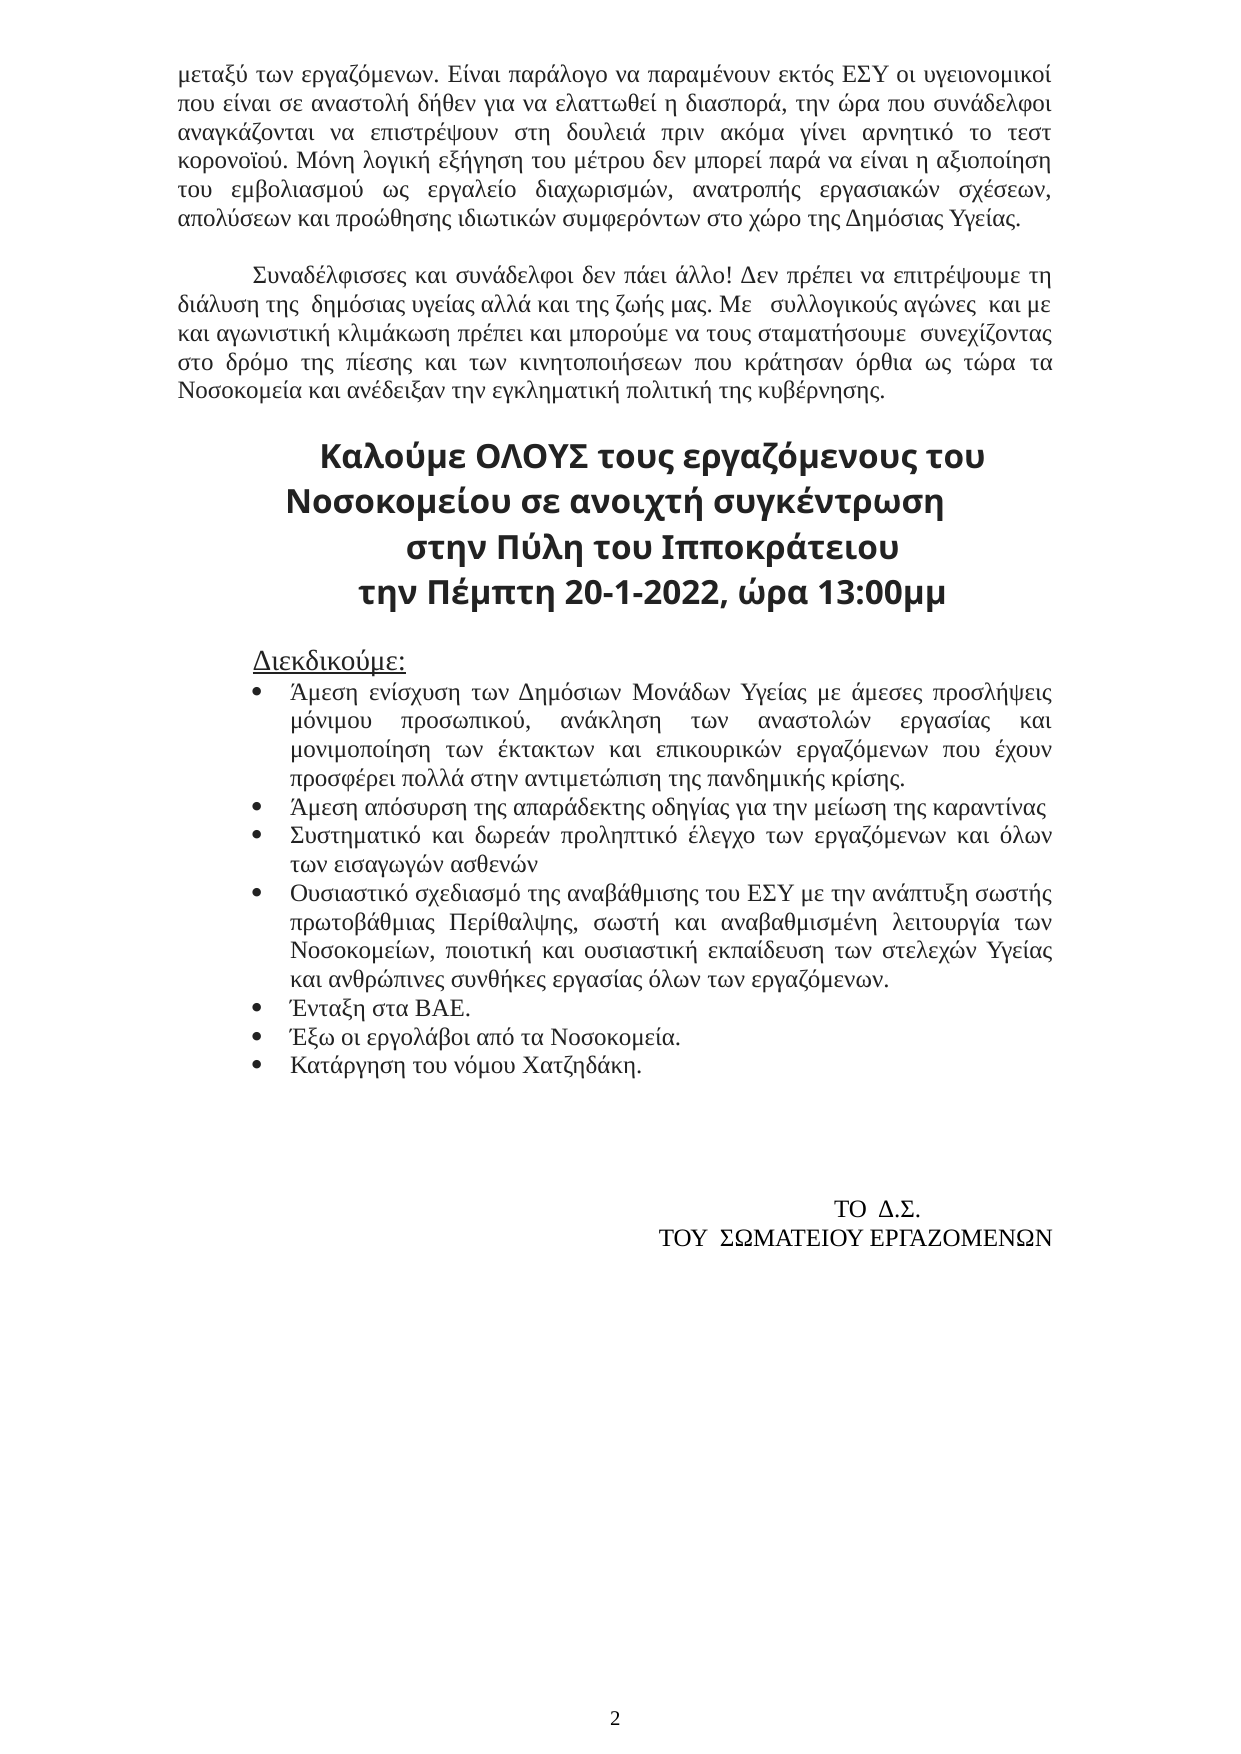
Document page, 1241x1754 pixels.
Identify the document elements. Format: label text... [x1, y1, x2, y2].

text μεταξύ των εργαζόμενων. Είναι παράλογο να παραμένουν εκτός ΕΣΥ οι υγειονομικοί που είναι σε αναστολή δήθεν για να ελαττωθεί η διασπορά, την ώρα που συνάδελφοι αναγκάζονται να επιστρέψουν στη δουλειά πριν ακόμα γίνει αρνητικό το τεστ κορονοϊού. Μόνη λογική εξήγηση του μέτρου δεν μπορεί παρά να είναι η αξιοποίηση του εμβολιασμού ως εργαλείο διαχωρισμών, ανατροπής εργασιακών σχέσεων, απολύσεων και προώθησης ιδιωτικών συμφερόντων στο χώρο της Δημόσιας Υγείας. [177, 59, 1053, 232]
list Άμεση ενίσχυση των Δημόσιων Μονάδων Υγείας με άμεσες προσλήψεις μόνιμου προσωπικού, ανάκληση των αναστολών εργασίας και μονιμοποίηση των έκτακτων και επικουρικών εργαζόμενων που έχουν προσφέρει πολλά στην αντιμετώπιση της πανδημικής κρίσης. [252, 677, 1053, 792]
text Συναδέλφισσες και συνάδελφοι δεν πάει άλλο! Δεν πρέπει να επιτρέψουμε τη διάλυση της δημόσιας υγείας αλλά και της ζωής μας. Με συλλογικούς αγώνες και με και αγωνιστική κλιμάκωση πρέπει και μπορούμε να τους σταματήσουμε συνεχίζοντας στο δρόμο της πίεσης και των κινητοποιήσεων που κράτησαν όρθια ως τώρα τα Νοσοκομεία και ανέδειξαν την εγκληματική πολιτική της κυβέρνησης. [177, 260, 1053, 404]
text Καλούμε ΟΛΟΥΣ τους εργαζόμενους του Νοσοκομείου σε ανοιχτή συγκέντρωση [177, 433, 1053, 524]
list Έξω οι εργολάβοι από τα Νοσοκομεία. [252, 1022, 1053, 1051]
list Ουσιαστικό σχεδιασμό της αναβάθμισης του ΕΣΥ με την ανάπτυξη σωστής πρωτοβάθμιας Περίθαλψης, σωστή και αναβαθμισμένη λειτουργία των Νοσοκομείων, ποιοτική και ουσιαστική εκπαίδευση των στελεχών Υγείας και ανθρώπινες συνθήκες εργασίας όλων των εργαζόμενων. [252, 878, 1053, 993]
list Ένταξη στα ΒΑΕ. [252, 993, 1053, 1022]
list ΤΟΥ ΣΩΜΑΤΕΙΟΥ ΕΡΓΑΖΟΜΕΝΩΝ [177, 1223, 1053, 1252]
list Άμεση απόσυρση της απαράδεκτης οδηγίας για την μείωση της καραντίνας [252, 792, 1053, 821]
list Συστηματικό και δωρεάν προληπτικό έλεγχο των εργαζόμενων και όλων των εισαγωγών ασθενών [252, 821, 1053, 878]
list Κατάργηση του νόμου Χατζηδάκη. [252, 1051, 1053, 1079]
text Διεκδικούμε: [177, 643, 1053, 677]
text την Πέμπτη 20-1-2022, ώρα 13:00μμ [177, 569, 1053, 614]
list ΤΟ Δ.Σ. [627, 1194, 1053, 1223]
text στην Πύλη του Ιπποκράτειου [177, 524, 1053, 569]
